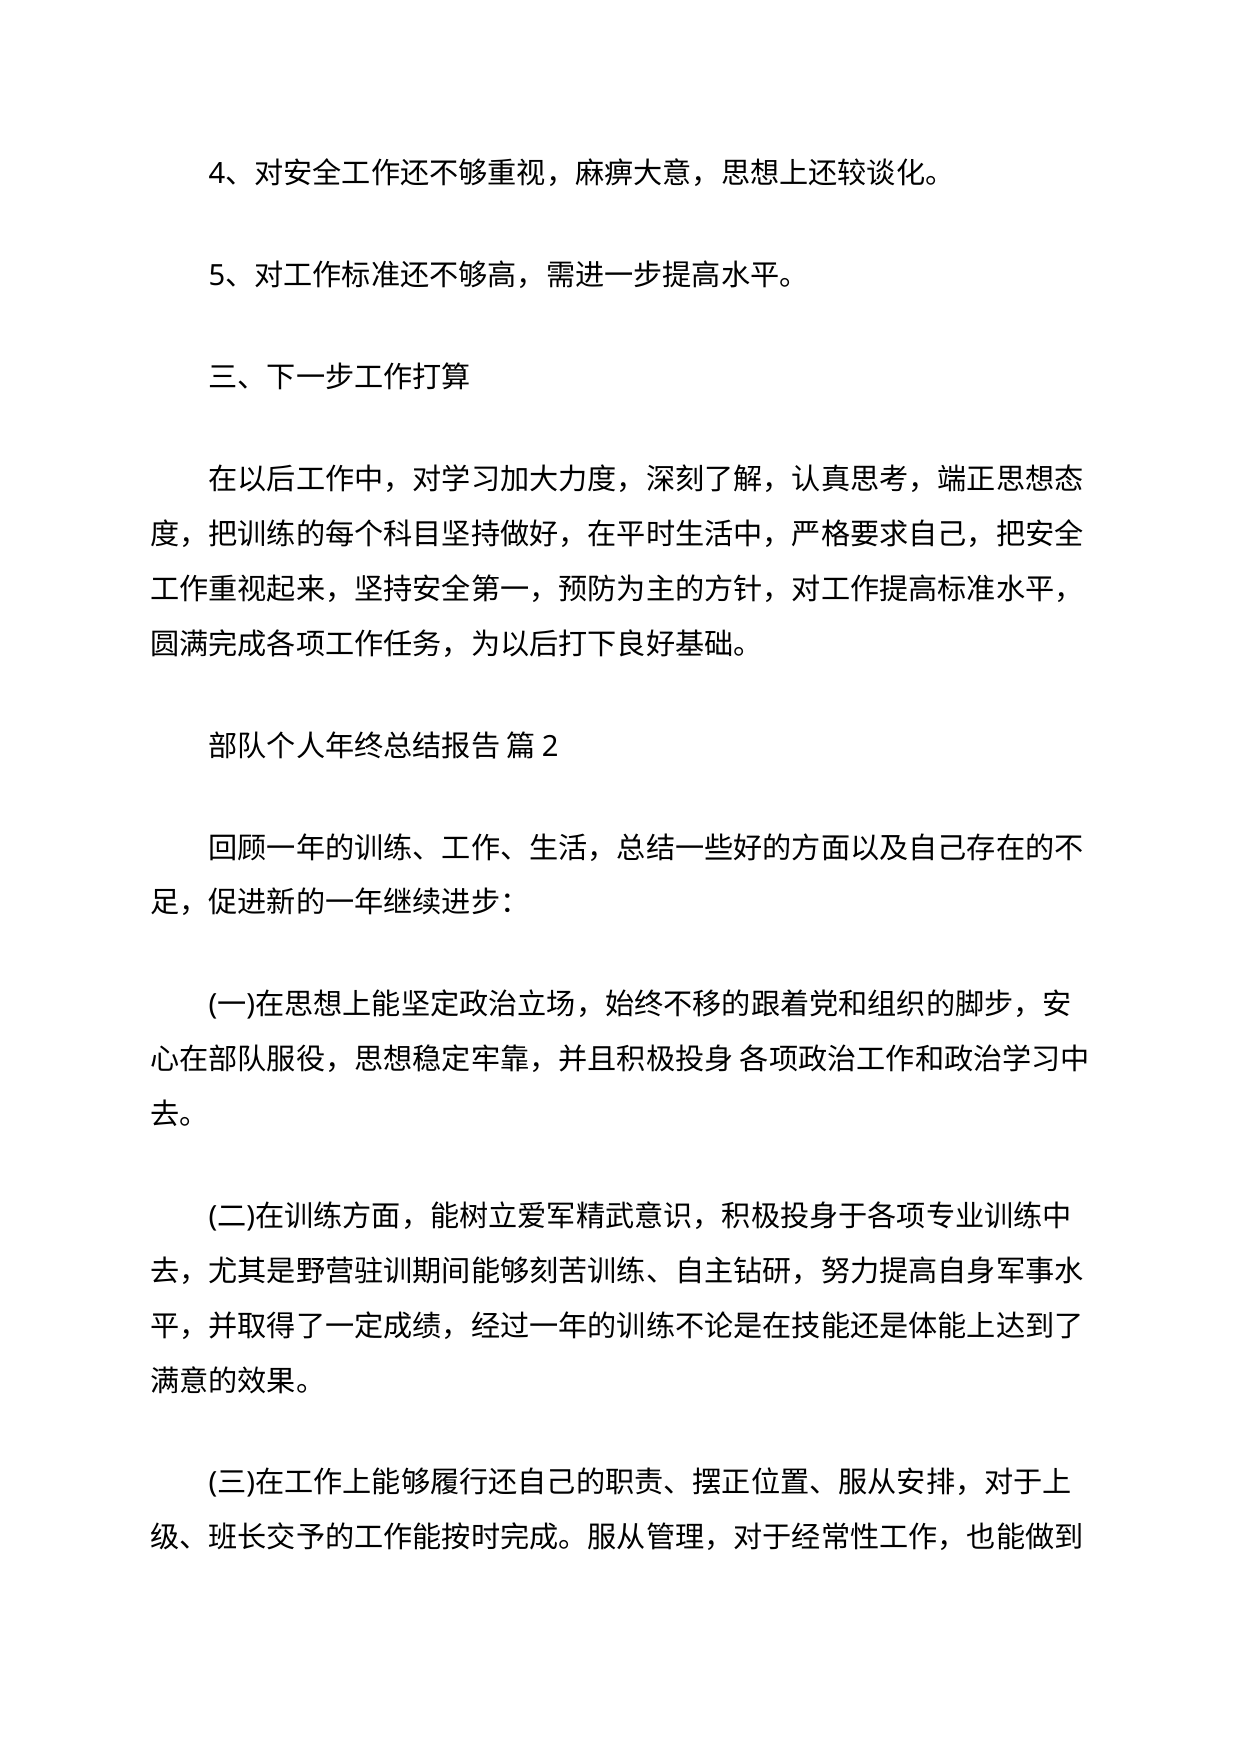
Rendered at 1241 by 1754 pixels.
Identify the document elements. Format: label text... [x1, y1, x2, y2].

text 5、对工作标准还不够高，需进一步提高水平。 [150, 252, 1090, 294]
text (二)在训练方面，能树立爱军精武意识，积极投身于各项专业训练中去，尤其是野营驻训期间能够刻苦训练、自主钻研，努力提高自身军事水平，并取得了一定成绩，经过一年的训练不论是在技能还是体能上达到了满意的效果。 [150, 1192, 1090, 1399]
text 4、对安全工作还不够重视，麻痹大意，思想上还较谈化。 [150, 150, 1090, 192]
text 部队个人年终总结报告 篇2 [150, 722, 1090, 764]
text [150, 1459, 1090, 1556]
text 在以后工作中，对学习加大力度，深刻了解，认真思考，端正思想态度，把训练的每个科目坚持做好，在平时生活中，严格要求自己，把安全工作重视起来，坚持安全第一，预防为主的方针，对工作提高标准水平，圆满完成各项工作任务，为以后打下良好基础。 [150, 456, 1090, 663]
text 三、下一步工作打算 [150, 354, 1090, 396]
text 回顾一年的训练、工作、生活，总结一些好的方面以及自己存在的不足，促进新的一年继续进步： [150, 824, 1090, 921]
text (一)在思想上能坚定政治立场，始终不移的跟着党和组织的脚步，安心在部队服役，思想稳定牢靠，并且积极投身 各项政治工作和政治学习中去。 [150, 981, 1090, 1133]
